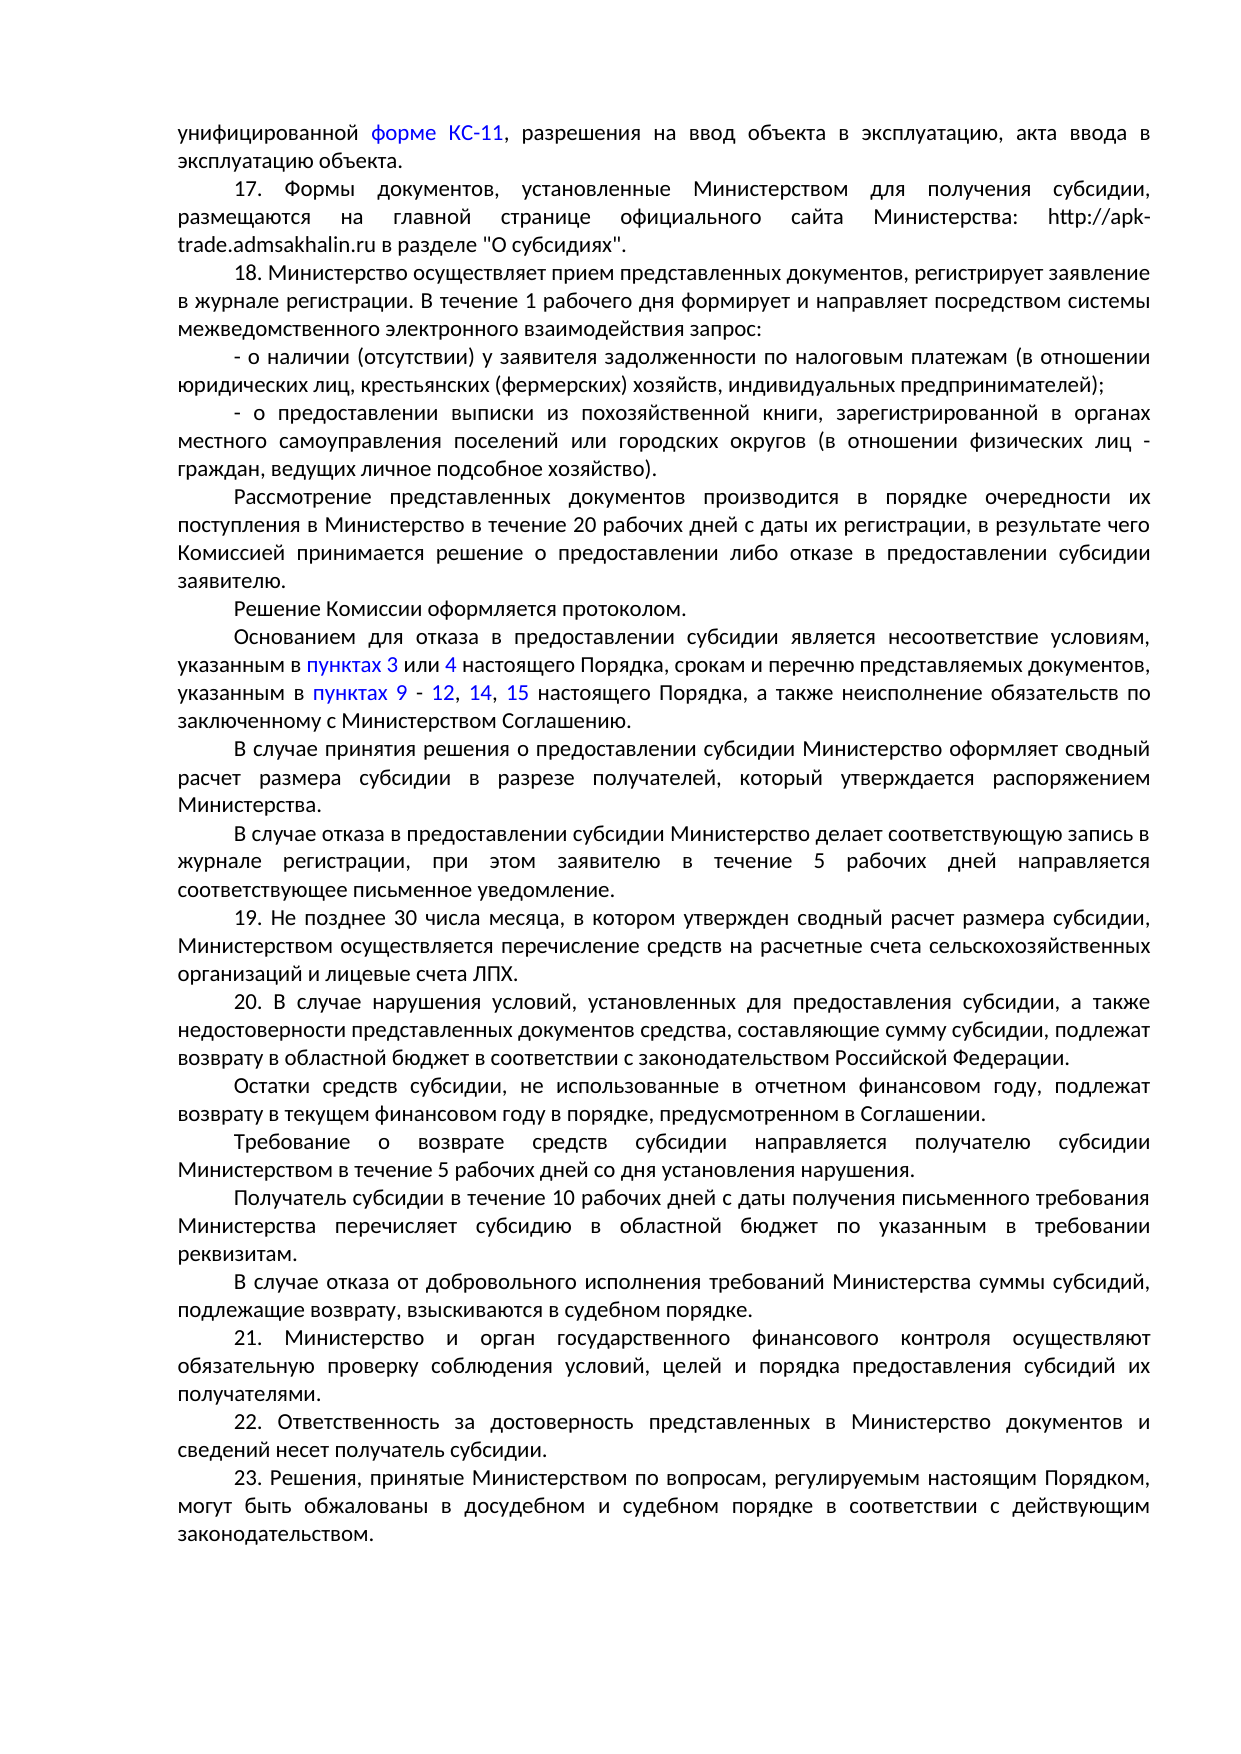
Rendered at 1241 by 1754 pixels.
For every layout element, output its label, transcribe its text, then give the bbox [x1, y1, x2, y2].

text Решение Комиссии оформляется протоколом. [177, 594, 1152, 622]
text 18. Министерство осуществляет прием представленных документов, регистрирует заявление в журнале регистрации. В течение 1 рабочего дня формирует и направляет посредством системы межведомственного электронного взаимодействия запрос: [177, 258, 1152, 342]
text В случае отказа в предоставлении субсидии Министерство делает соответствующую запись в журнале регистрации, при этом заявителю в течение 5 рабочих дней направляется соответствующее письменное уведомление. [177, 819, 1152, 903]
text Рассмотрение представленных документов производится в порядке очередности их поступления в Министерство в течение 20 рабочих дней с даты их регистрации, в результате чего Комиссией принимается решение о предоставлении либо отказе в предоставлении субсидии заявителю. [177, 482, 1152, 594]
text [177, 118, 1152, 174]
text В случае принятия решения о предоставлении субсидии Министерство оформляет сводный расчет размера субсидии в разрезе получателей, который утверждается распоряжением Министерства. [177, 734, 1152, 819]
text 20. В случае нарушения условий, установленных для предоставления субсидии, а также недостоверности представленных документов средства, составляющие сумму субсидии, подлежат возврату в областной бюджет в соответствии с законодательством Российской Федерации. [177, 987, 1152, 1071]
text Остатки средств субсидии, не использованные в отчетном финансовом году, подлежат возврату в текущем финансовом году в порядке, предусмотренном в Соглашении. [177, 1071, 1152, 1127]
text 22. Ответственность за достоверность представленных в Министерство документов и сведений несет получатель субсидии. [177, 1407, 1152, 1463]
text - о наличии (отсутствии) у заявителя задолженности по налоговым платежам (в отношении юридических лиц, крестьянских (фермерских) хозяйств, индивидуальных предпринимателей); [177, 342, 1152, 398]
text Получатель субсидии в течение 10 рабочих дней с даты получения письменного требования Министерства перечисляет субсидию в областной бюджет по указанным в требовании реквизитам. [177, 1183, 1152, 1267]
text В случае отказа от добровольного исполнения требований Министерства суммы субсидий, подлежащие возврату, взыскиваются в судебном порядке. [177, 1267, 1152, 1323]
text 23. Решения, принятые Министерством по вопросам, регулируемым настоящим Порядком, могут быть обжалованы в досудебном и судебном порядке в соответствии с действующим законодательством. [177, 1463, 1152, 1547]
text - о предоставлении выписки из похозяйственной книги, зарегистрированной в органах местного самоуправления поселений или городских округов (в отношении физических лиц - граждан, ведущих личное подсобное хозяйство). [177, 398, 1152, 482]
text Требование о возврате средств субсидии направляется получателю субсидии Министерством в течение 5 рабочих дней со дня установления нарушения. [177, 1127, 1152, 1183]
text 17. Формы документов, установленные Министерством для получения субсидии, размещаются на главной странице официального сайта Министерства: http://apk-trade.admsakhalin.ru в разделе "О субсидиях". [177, 174, 1152, 258]
text Основанием для отказа в предоставлении субсидии является несоответствие условиям, указанным в пунктах 3 или 4 настоящего Порядка, срокам и перечню представляемых документов, указанным в пунктах 9 - 12, 14, 15 настоящего Порядка, а также неисполнение обязательств по заключенному с Министерством Соглашению. [177, 622, 1152, 734]
text 21. Министерство и орган государственного финансового контроля осуществляют обязательную проверку соблюдения условий, целей и порядка предоставления субсидий их получателями. [177, 1323, 1152, 1407]
text 19. Не позднее 30 числа месяца, в котором утвержден сводный расчет размера субсидии, Министерством осуществляется перечисление средств на расчетные счета сельскохозяйственных организаций и лицевые счета ЛПХ. [177, 903, 1152, 987]
